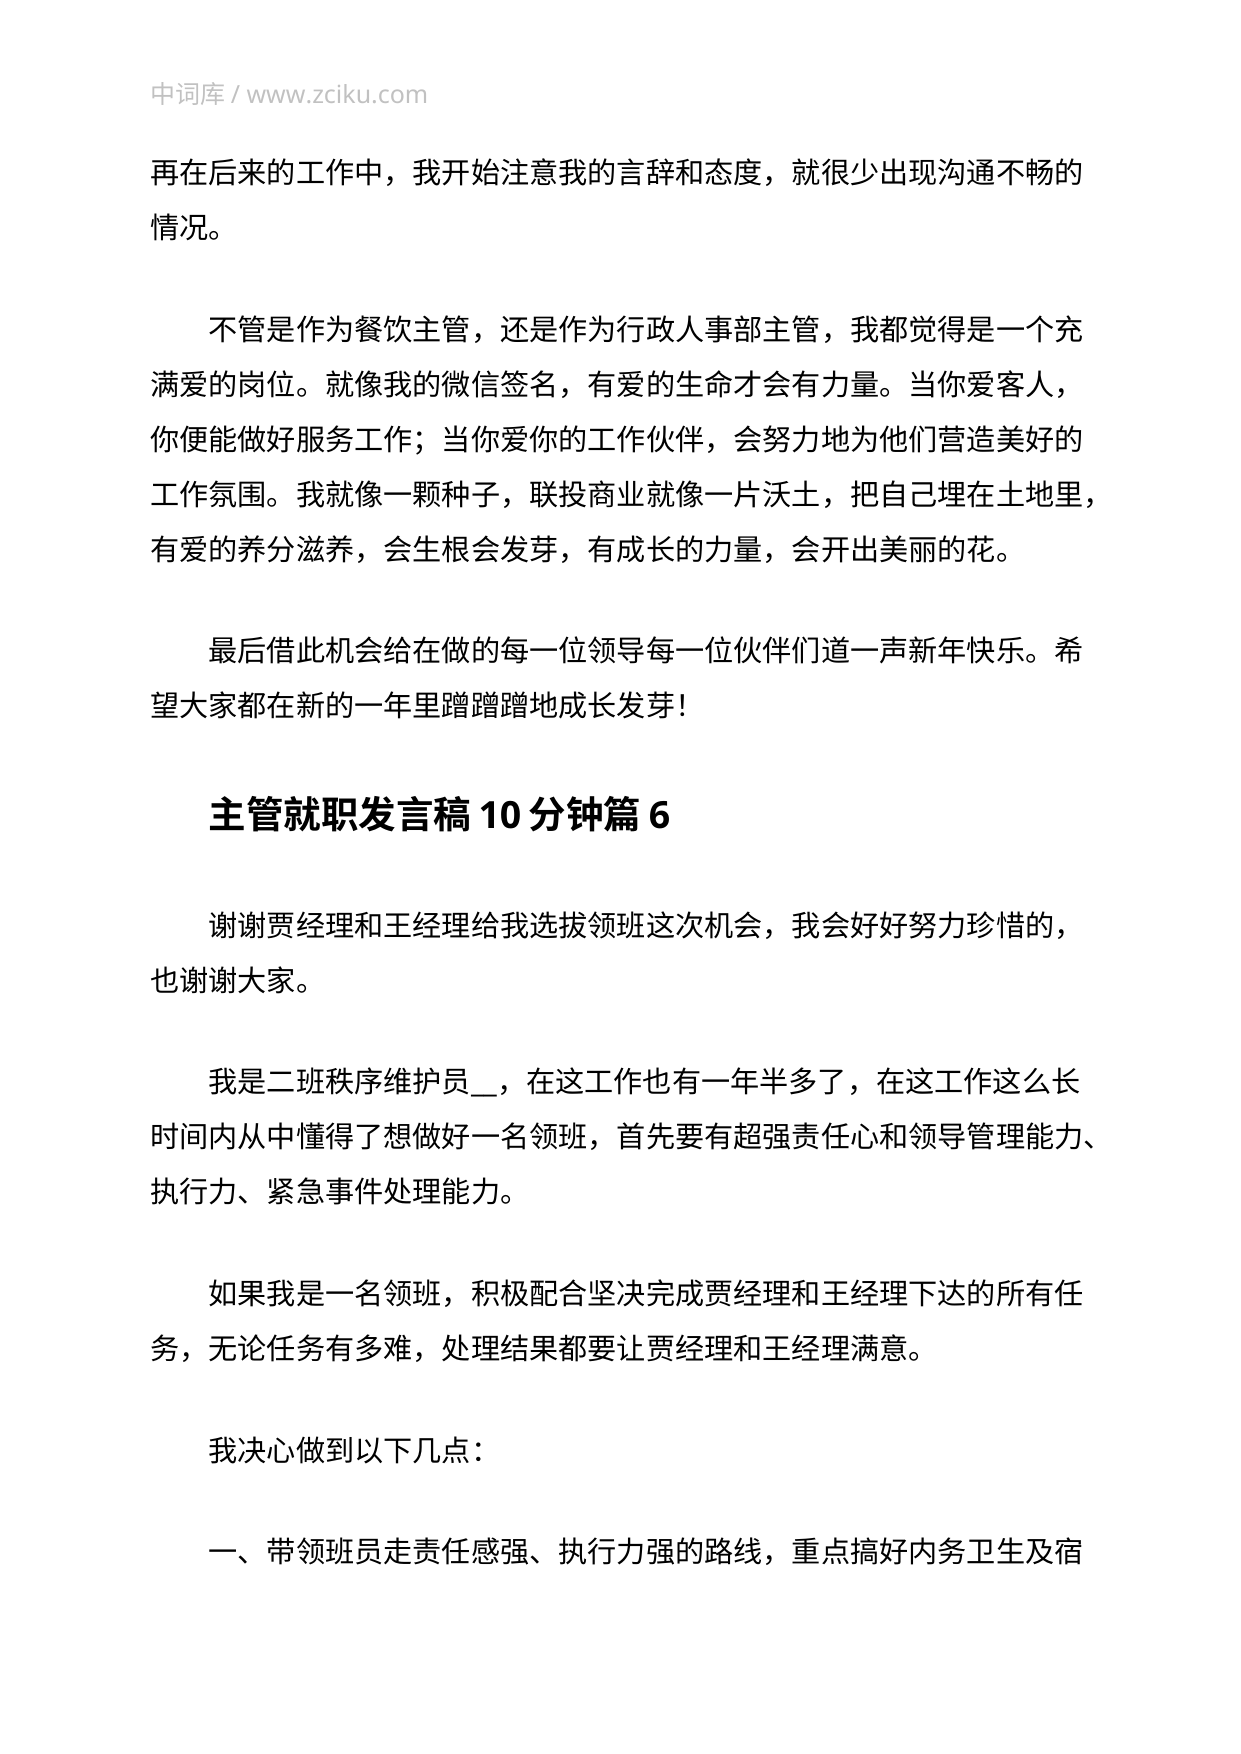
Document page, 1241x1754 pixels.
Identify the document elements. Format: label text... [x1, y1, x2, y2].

text 最后借此机会给在做的每一位领导每一位伙伴们道一声新年快乐。希望大家都在新的一年里蹭蹭蹭地成长发芽！ [150, 628, 1090, 725]
text 我是二班秩序维护员__，在这工作也有一年半多了，在这工作这么长时间内从中懂得了想做好一名领班，首先要有超强责任心和领导管理能力、执行力、紧急事件处理能力。 [150, 1059, 1090, 1211]
text 不管是作为餐饮主管，还是作为行政人事部主管，我都觉得是一个充满爱的岗位。就像我的微信签名，有爱的生命才会有力量。当你爱客人，你便能做好服务工作；当你爱你的工作伙伴，会努力地为他们营造美好的工作氛围。我就像一颗种子，联投商业就像一片沃土，把自己埋在土地里，有爱的养分滋养，会生根会发芽，有成长的力量，会开出美丽的花。 [150, 307, 1090, 568]
text 如果我是一名领班，积极配合坚决完成贾经理和王经理下达的所有任务，无论任务有多难，处理结果都要让贾经理和王经理满意。 [150, 1271, 1090, 1368]
text 主管就职发言稿10分钟篇6 [150, 785, 1090, 839]
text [150, 1529, 1090, 1571]
text 谢谢贾经理和王经理给我选拔领班这次机会，我会好好努力珍惜的，也谢谢大家。 [150, 902, 1090, 999]
text 我决心做到以下几点： [150, 1427, 1090, 1469]
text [150, 150, 1090, 247]
